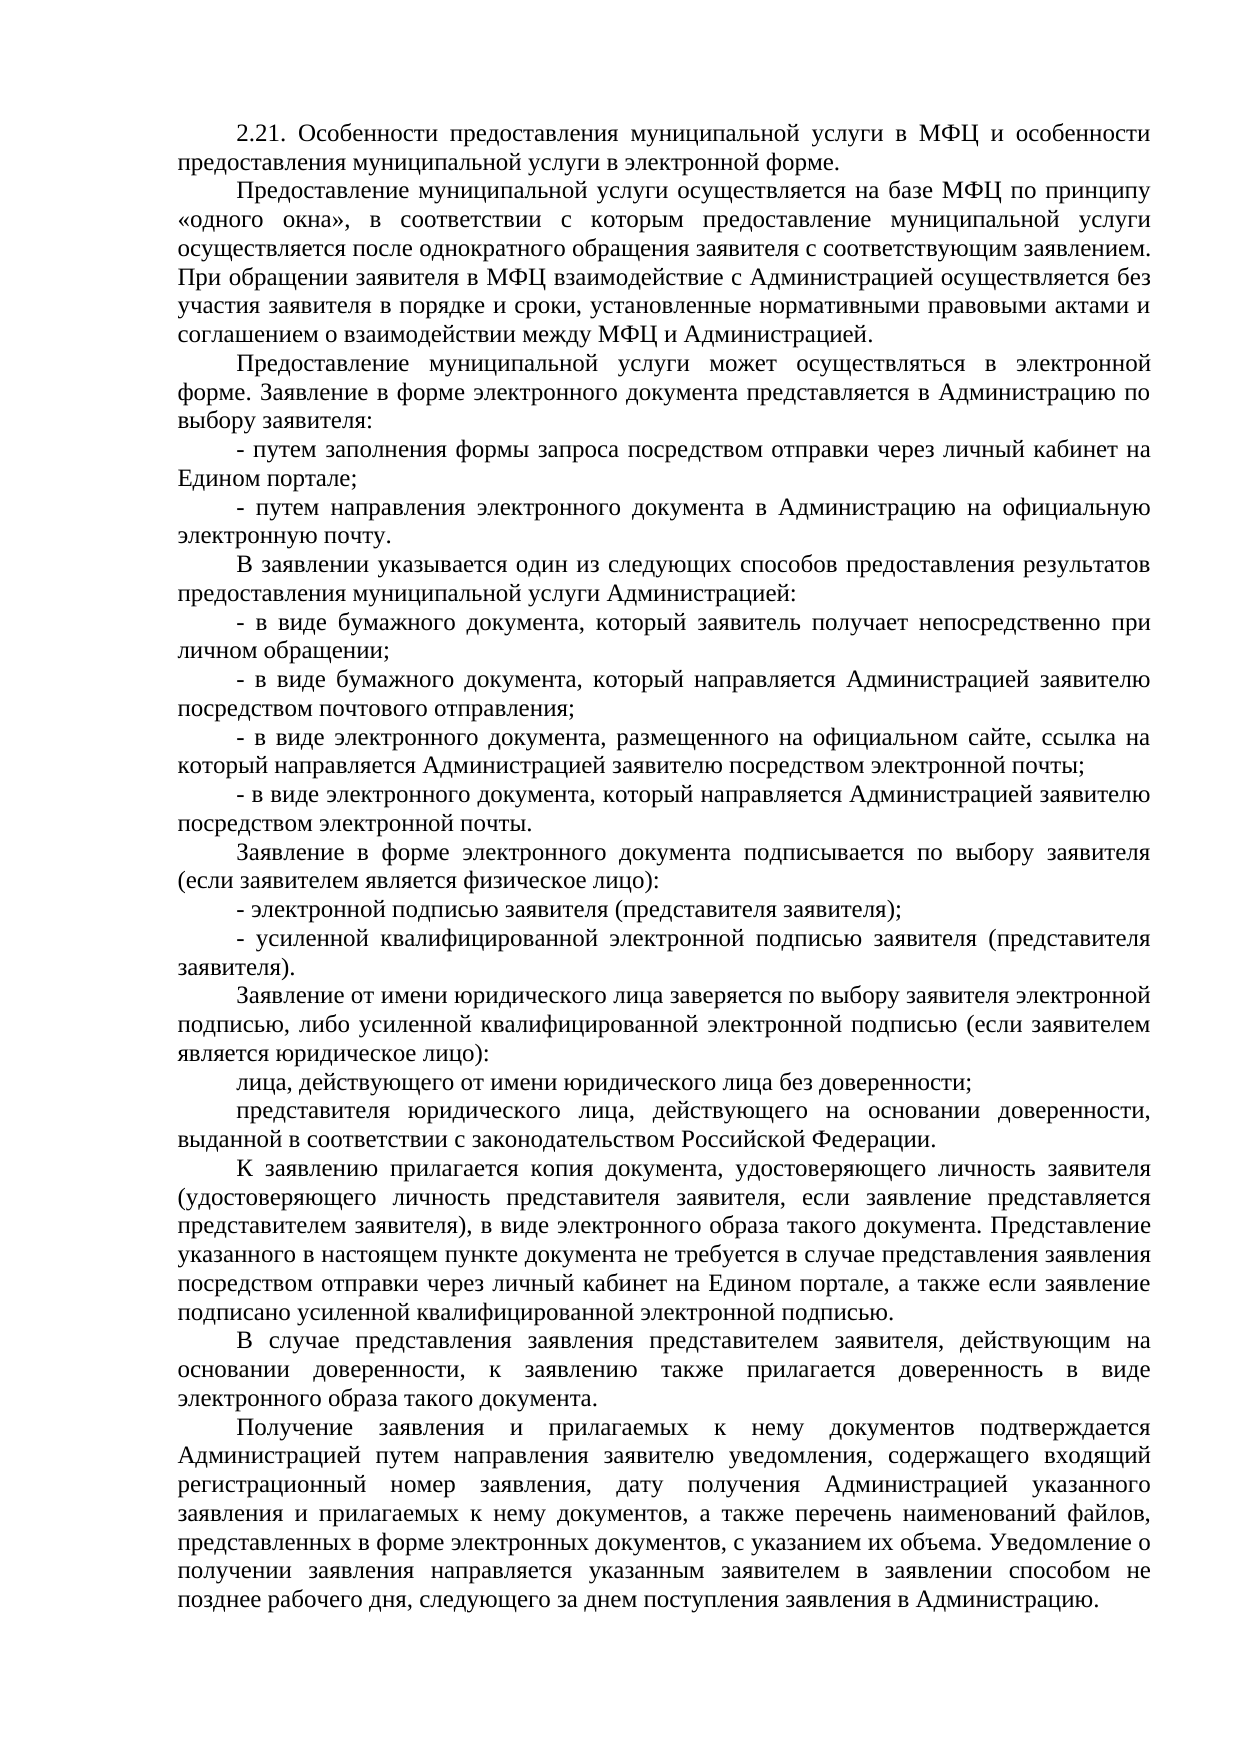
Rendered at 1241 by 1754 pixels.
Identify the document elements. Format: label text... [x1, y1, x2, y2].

text - усиленной квалифицированной электронной подписью заявителя (представителя заявителя). [177, 923, 1152, 981]
text лица, действующего от имени юридического лица без доверенности; [177, 1067, 1152, 1096]
text 2.21. Особенности предоставления муниципальной услуги в МФЦ и особенности предоставления муниципальной услуги в электронной форме. [177, 118, 1152, 176]
text Заявление в форме электронного документа подписывается по выбору заявителя (если заявителем является физическое лицо): [177, 837, 1152, 894]
text Предоставление муниципальной услуги может осуществляться в электронной форме. Заявление в форме электронного документа представляется в Администрацию по выбору заявителя: [177, 348, 1152, 434]
text Предоставление муниципальной услуги осуществляется на базе МФЦ по принципу «одного окна», в соответствии с которым предоставление муниципальной услуги осуществляется после однократного обращения заявителя с соответствующим заявлением. При обращении заявителя в МФЦ взаимодействие с Администрацией осуществляется без участия заявителя в порядке и сроки, установленные нормативными правовыми актами и соглашением о взаимодействии между МФЦ и Администрацией. [177, 176, 1152, 348]
text - в виде бумажного документа, который направляется Администрацией заявителю посредством почтового отправления; [177, 664, 1152, 722]
text В заявлении указывается один из следующих способов предоставления результатов предоставления муниципальной услуги Администрацией: [177, 549, 1152, 607]
text - в виде электронного документа, который направляется Администрацией заявителю посредством электронной почты. [177, 779, 1152, 837]
text - путем заполнения формы запроса посредством отправки через личный кабинет на Едином портале; [177, 434, 1152, 492]
text представителя юридического лица, действующего на основании доверенности, выданной в соответствии с законодательством Российской Федерации. [177, 1096, 1152, 1153]
text Заявление от имени юридического лица заверяется по выбору заявителя электронной подписью, либо усиленной квалифицированной электронной подписью (если заявителем является юридическое лицо): [177, 981, 1152, 1067]
text - электронной подписью заявителя (представителя заявителя); [177, 894, 1152, 923]
text - в виде электронного документа, размещенного на официальном сайте, ссылка на который направляется Администрацией заявителю посредством электронной почты; [177, 722, 1152, 779]
text - путем направления электронного документа в Администрацию на официальную электронную почту. [177, 492, 1152, 549]
text Получение заявления и прилагаемых к нему документов подтверждается Администрацией путем направления заявителю уведомления, содержащего входящий регистрационный номер заявления, дату получения Администрацией указанного заявления и прилагаемых к нему документов, а также перечень наименований файлов, представленных в форме электронных документов, с указанием их объема. Уведомление о получении заявления направляется указанным заявителем в заявлении способом не позднее рабочего дня, следующего за днем поступления заявления в Администрацию. [177, 1412, 1152, 1613]
text - в виде бумажного документа, который заявитель получает непосредственно при личном обращении; [177, 607, 1152, 664]
text К заявлению прилагается копия документа, удостоверяющего личность заявителя (удостоверяющего личность представителя заявителя, если заявление представляется представителем заявителя), в виде электронного образа такого документа. Представление указанного в настоящем пункте документа не требуется в случае представления заявления посредством отправки через личный кабинет на Едином портале, а также если заявление подписано усиленной квалифицированной электронной подписью. [177, 1153, 1152, 1326]
text В случае представления заявления представителем заявителя, действующим на основании доверенности, к заявлению также прилагается доверенность в виде электронного образа такого документа. [177, 1326, 1152, 1412]
